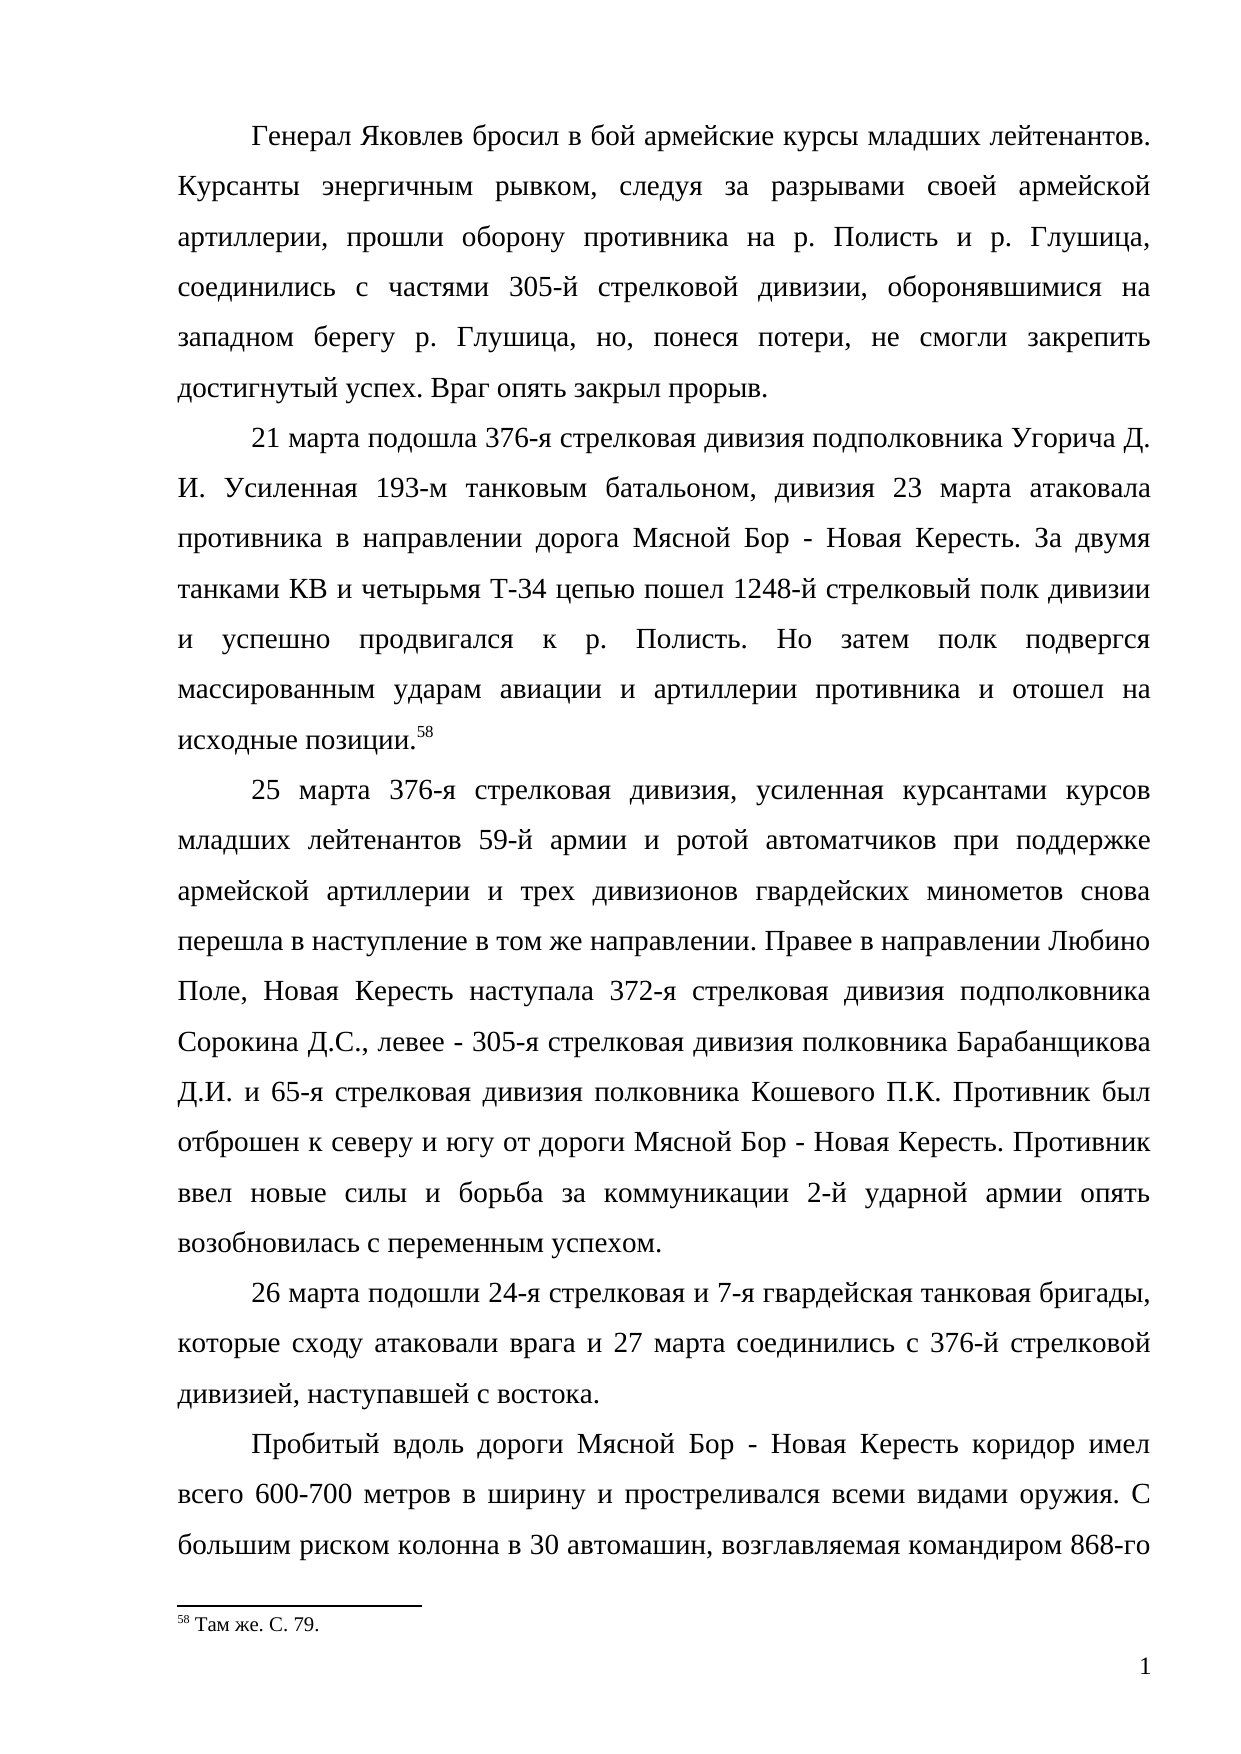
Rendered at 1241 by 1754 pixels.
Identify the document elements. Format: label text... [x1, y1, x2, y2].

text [177, 1426, 1152, 1560]
text 25 марта 376-я стрелковая дивизия, усиленная курсантами курсов младших лейтенантов 59-й армии и ротой автоматчиков при поддержке армейской артиллерии и трех дивизионов гвардейских минометов снова перешла в наступление в том же направлении. Правее в направлении Любино Поле, Новая Кересть наступала 372-я стрелковая дивизия подполковника Сорокина Д.С., левее - 305-я стрелковая дивизия полковника Барабанщикова Д.И. и 65-я стрелковая дивизия полковника Кошевого П.К. Противник был отброшен к северу и югу от дороги Мясной Бор - Новая Кересть. Противник ввел новые силы и борьба за коммуникации 2-й ударной армии опять возобновилась с переменным успехом. [177, 772, 1152, 1258]
text 21 марта подошла 376-я стрелковая дивизия подполковника Угорича Д. И. Усиленная 193-м танковым батальоном, дивизия 23 марта атаковала противника в направлении дорога Мясной Бор - Новая Кересть. За двумя танками КВ и четырьмя Т-34 цепью пошел 1248-й стрелковый полк дивизии и успешно продвигался к р. Полисть. Но затем полк подвергся массированным ударам авиации и артиллерии противника и отошел на исходные позиции. [177, 420, 1152, 755]
text Генерал Яковлев бросил в бой армейские курсы младших лейтенантов. Курсанты энергичным рывком, следуя за разрывами своей армейской артиллерии, прошли оборону противника на р. Полисть и р. Глушица, соединились с частями 305-й стрелковой дивизии, оборонявшимися на западном берегу р. Глушица, но, понеся потери, не смогли закрепить достигнутый успех. Враг опять закрыл прорыв. [177, 118, 1152, 403]
text 26 марта подошли 24-я стрелковая и 7-я гвардейская танковая бригады, которые сходу атаковали врага и 27 марта соединились с 376-й стрелковой дивизией, наступавшей с востока. [177, 1275, 1152, 1409]
